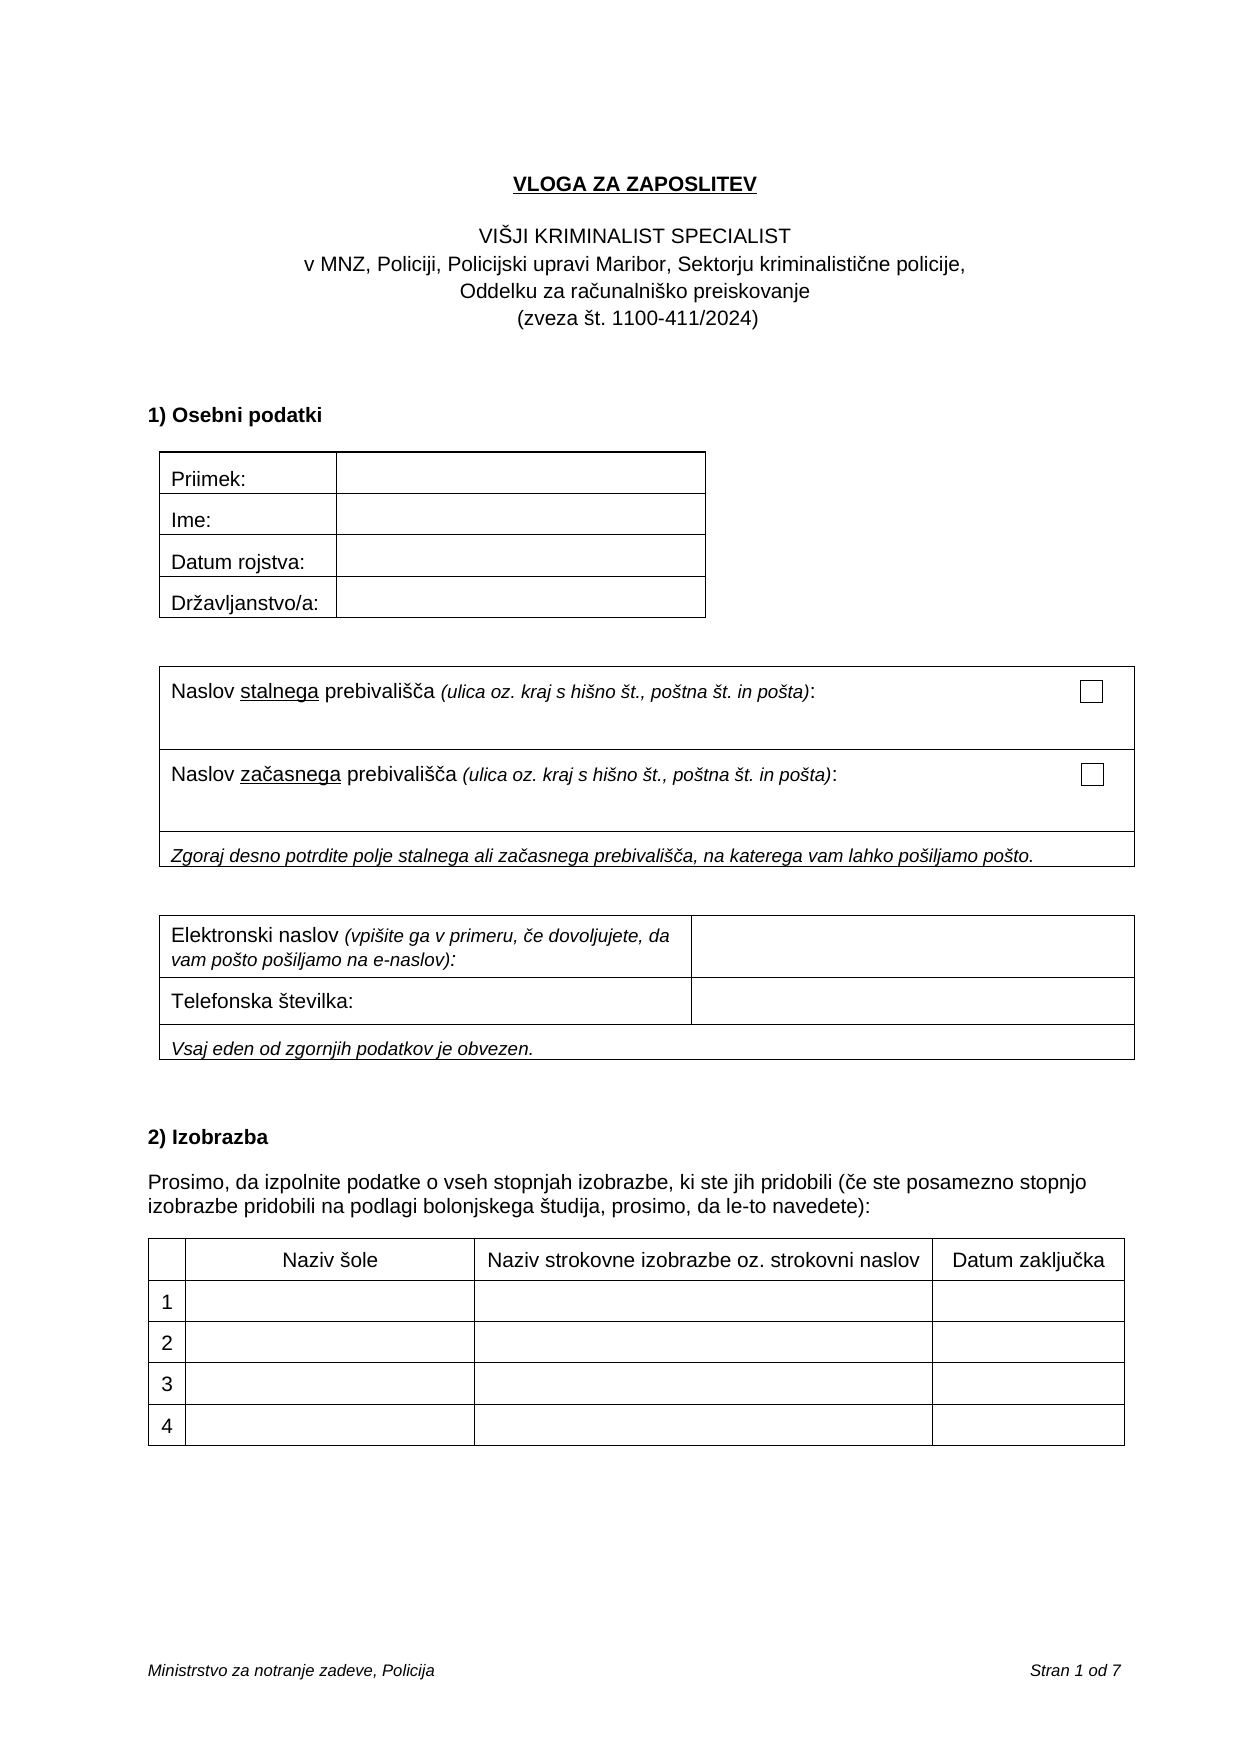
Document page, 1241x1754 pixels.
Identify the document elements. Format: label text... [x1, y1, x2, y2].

table_cell Zgoraj desno potrdite polje stalnega ali začasnega prebivališča, na katerega vam lahko pošiljamo pošto. [160, 832, 1134, 866]
table_cell [337, 535, 705, 576]
title v MNZ, Policiji, Policijski upravi Maribor, Sektorju kriminalistične policije, [148, 249, 1122, 276]
table_cell [475, 1363, 932, 1404]
table_cell Vsaj eden od zgornjih podatkov je obvezen. [160, 1025, 1134, 1059]
table_cell Naslov začasnega prebivališča (ulica oz. kraj s hišno št., poštna št. in pošta): [160, 750, 1134, 831]
table_cell Državljanstvo/a: [160, 577, 336, 617]
table_header Datum zaključka [933, 1239, 1124, 1279]
text 2) Izobrazba [148, 1125, 1122, 1149]
text 1) Osebni podatki [148, 402, 1122, 426]
table_cell 3 [149, 1363, 185, 1404]
table_cell Datum rojstva: [160, 535, 336, 576]
table_header Naziv šole [186, 1239, 474, 1279]
table_cell [186, 1405, 474, 1445]
table_cell [933, 1322, 1124, 1362]
title VIŠJI KRIMINALIST SPECIALIST [148, 222, 1122, 249]
title (zveza št. 1100-411/2024) [148, 303, 1122, 331]
table_cell [337, 494, 705, 534]
table_cell [337, 577, 705, 617]
table_cell Ime: [160, 494, 336, 534]
title VLOGA ZA ZAPOSLITEV [148, 170, 1122, 197]
table_cell 1 [149, 1281, 185, 1321]
title Oddelku za računalniško preiskovanje [148, 276, 1122, 303]
table_cell [933, 1405, 1124, 1445]
table_cell Telefonska številka: [160, 978, 691, 1024]
table_cell [186, 1281, 474, 1321]
table_header Naziv strokovne izobrazbe oz. strokovni naslov [475, 1239, 932, 1279]
table_cell 4 [149, 1405, 185, 1445]
table_cell [475, 1322, 932, 1362]
table_header Naslov stalnega prebivališča (ulica oz. kraj s hišno št., poštna št. in pošta): [160, 667, 1134, 748]
table_header Priimek: [160, 453, 336, 493]
table_header [149, 1239, 185, 1279]
table_header [692, 916, 1134, 977]
table_cell [475, 1281, 932, 1321]
table_header [337, 453, 705, 493]
table_cell [933, 1363, 1124, 1404]
table_cell [186, 1322, 474, 1362]
table_cell [692, 978, 1134, 1024]
table_cell [186, 1363, 474, 1404]
table_cell 2 [149, 1322, 185, 1362]
table_cell [933, 1281, 1124, 1321]
table_header Elektronski naslov (vpišite ga v primeru, če dovoljujete, da vam pošto pošiljamo na e-naslov): [160, 916, 691, 977]
table_cell [475, 1405, 932, 1445]
text Prosimo, da izpolnite podatke o vseh stopnjah izobrazbe, ki ste jih pridobili (če ste posamezno stopnjo izobrazbe pridobili na podlagi bolonjskega študija, prosimo, da le-to navedete): [148, 1169, 1122, 1217]
